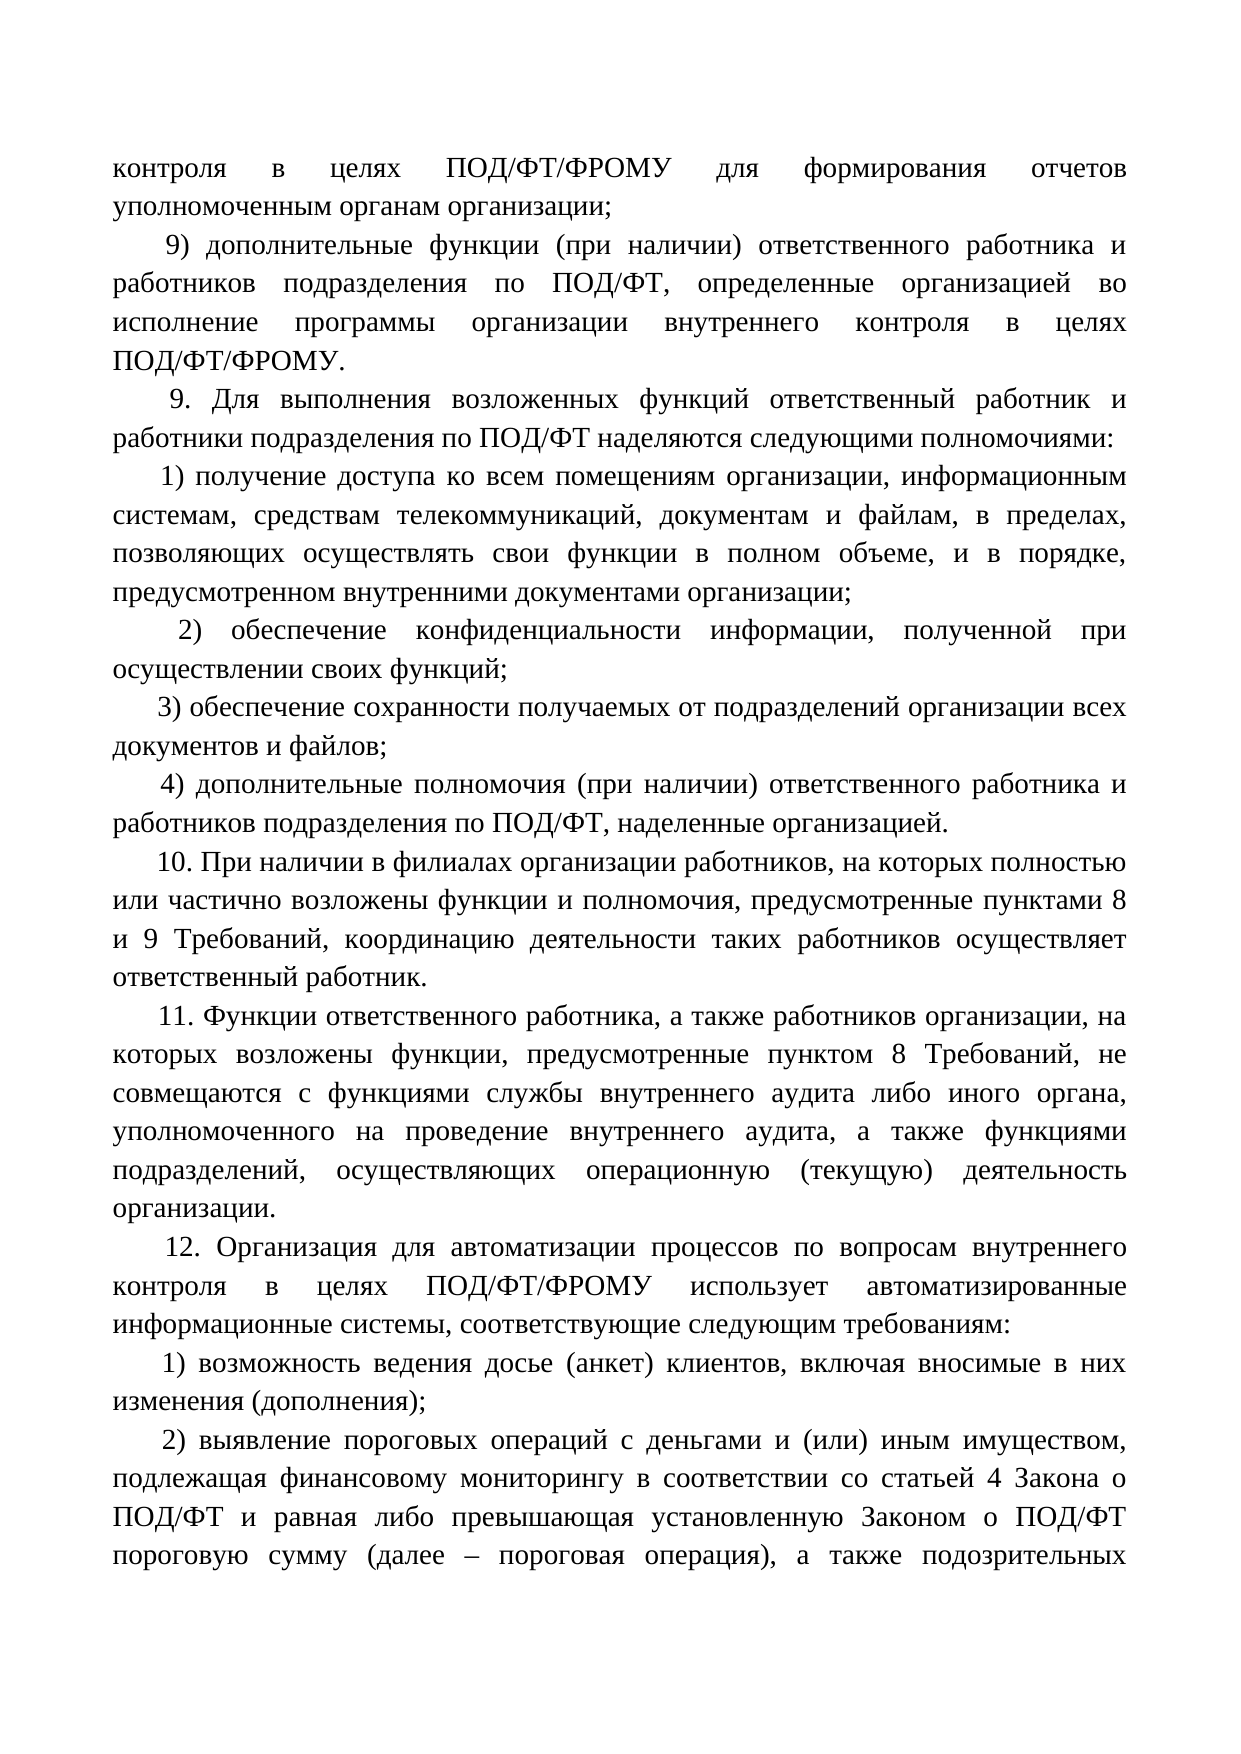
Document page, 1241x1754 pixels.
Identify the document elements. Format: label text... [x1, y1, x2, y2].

text 4) дополнительные полномочия (при наличии) ответственного работника и работников подразделения по ПОД/ФТ, наделенные организацией. [112, 767, 1128, 839]
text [112, 150, 1128, 222]
text 9) дополнительные функции (при наличии) ответственного работника и работников подразделения по ПОД/ФТ, определенные организацией во исполнение программы организации внутреннего контроля в целях ПОД/ФТ/ФРОМУ. [112, 227, 1128, 376]
text 12. Организация для автоматизации процессов по вопросам внутреннего контроля в целях ПОД/ФТ/ФРОМУ использует автоматизированные информационные системы, соответствующие следующим требованиям: [112, 1229, 1128, 1340]
text 1) получение доступа ко всем помещениям организации, информационным системам, средствам телекоммуникаций, документам и файлам, в пределах, позволяющих осуществлять свои функции в полном объеме, и в порядке, предусмотренном внутренними документами организации; [112, 458, 1128, 607]
text 11. Функции ответственного работника, а также работников организации, на которых возложены функции, предусмотренные пунктом 8 Требований, не совмещаются с функциями службы внутреннего аудита либо иного органа, уполномоченного на проведение внутреннего аудита, а также функциями подразделений, осуществляющих операционную (текущую) деятельность организации. [112, 998, 1128, 1224]
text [112, 1422, 1128, 1571]
text 1) возможность ведения досье (анкет) клиентов, включая вносимые в них изменения (дополнения); [112, 1345, 1128, 1417]
text 2) обеспечение конфиденциальности информации, полученной при осуществлении своих функций; [112, 612, 1128, 684]
text 10. При наличии в филиалах организации работников, на которых полностью или частично возложены функции и полномочия, предусмотренные пунктами 8 и 9 Требований, координацию деятельности таких работников осуществляет ответственный работник. [112, 844, 1128, 993]
text 9. Для выполнения возложенных функций ответственный работник и работники подразделения по ПОД/ФТ наделяются следующими полномочиями: [112, 381, 1128, 453]
text 3) обеспечение сохранности получаемых от подразделений организации всех документов и файлов; [112, 689, 1128, 762]
